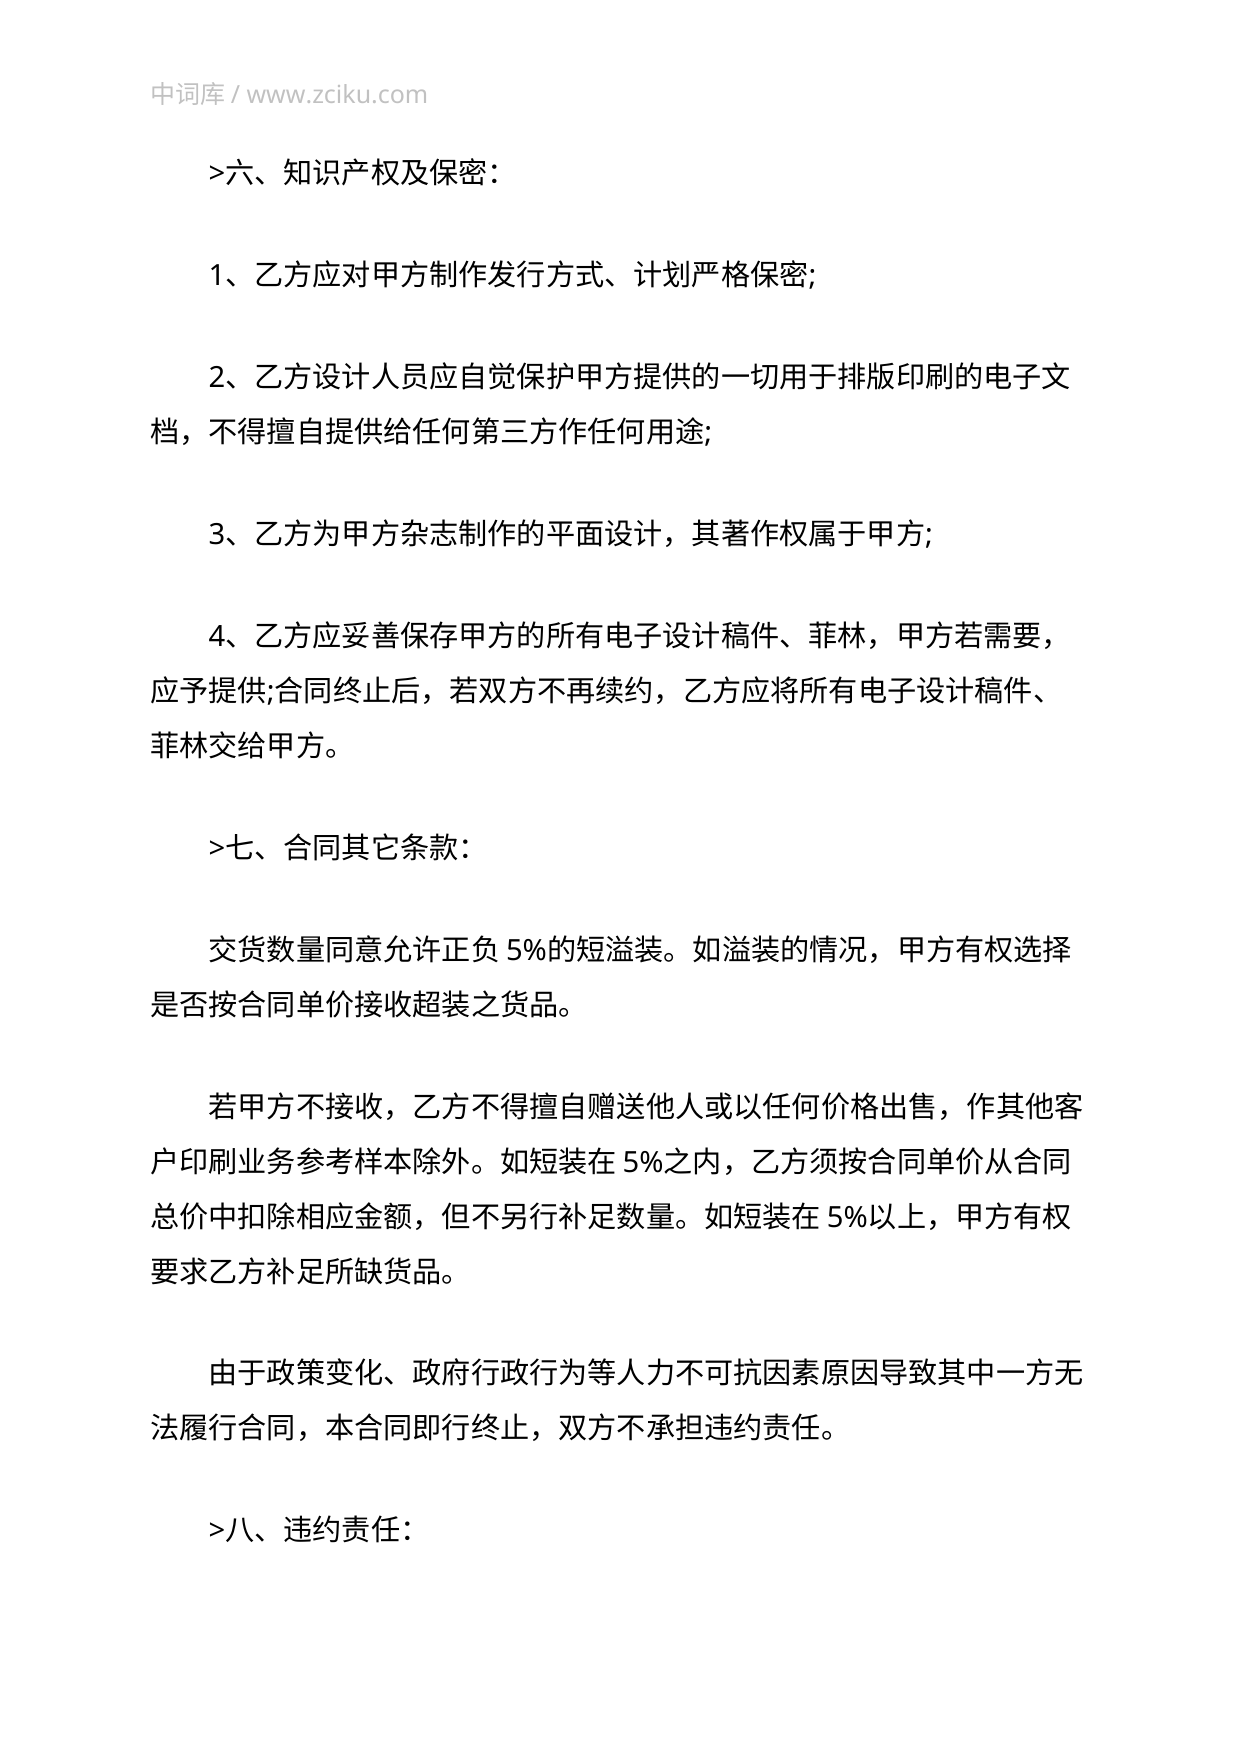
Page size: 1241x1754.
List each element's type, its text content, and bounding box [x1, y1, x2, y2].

text 2、乙方设计人员应自觉保护甲方提供的一切用于排版印刷的电子文档，不得擅自提供给任何第三方作任何用途; [150, 354, 1090, 451]
text 由于政策变化、政府行政行为等人力不可抗因素原因导致其中一方无法履行合同，本合同即行终止，双方不承担违约责任。 [150, 1350, 1090, 1447]
text 交货数量同意允许正负5%的短溢装。如溢装的情况，甲方有权选择是否按合同单价接收超装之货品。 [150, 927, 1090, 1024]
text >八、违约责任： [150, 1507, 1090, 1549]
text >七、合同其它条款： [150, 825, 1090, 867]
text >六、知识产权及保密： [150, 150, 1090, 192]
text 若甲方不接收，乙方不得擅自赠送他人或以任何价格出售，作其他客户印刷业务参考样本除外。如短装在5%之内，乙方须按合同单价从合同总价中扣除相应金额，但不另行补足数量。如短装在5%以上，甲方有权要求乙方补足所缺货品。 [150, 1083, 1090, 1291]
text 3、乙方为甲方杂志制作的平面设计，其著作权属于甲方; [150, 511, 1090, 553]
text 1、乙方应对甲方制作发行方式、计划严格保密; [150, 252, 1090, 294]
text 4、乙方应妥善保存甲方的所有电子设计稿件、菲林，甲方若需要，应予提供;合同终止后，若双方不再续约，乙方应将所有电子设计稿件、菲林交给甲方。 [150, 613, 1090, 765]
